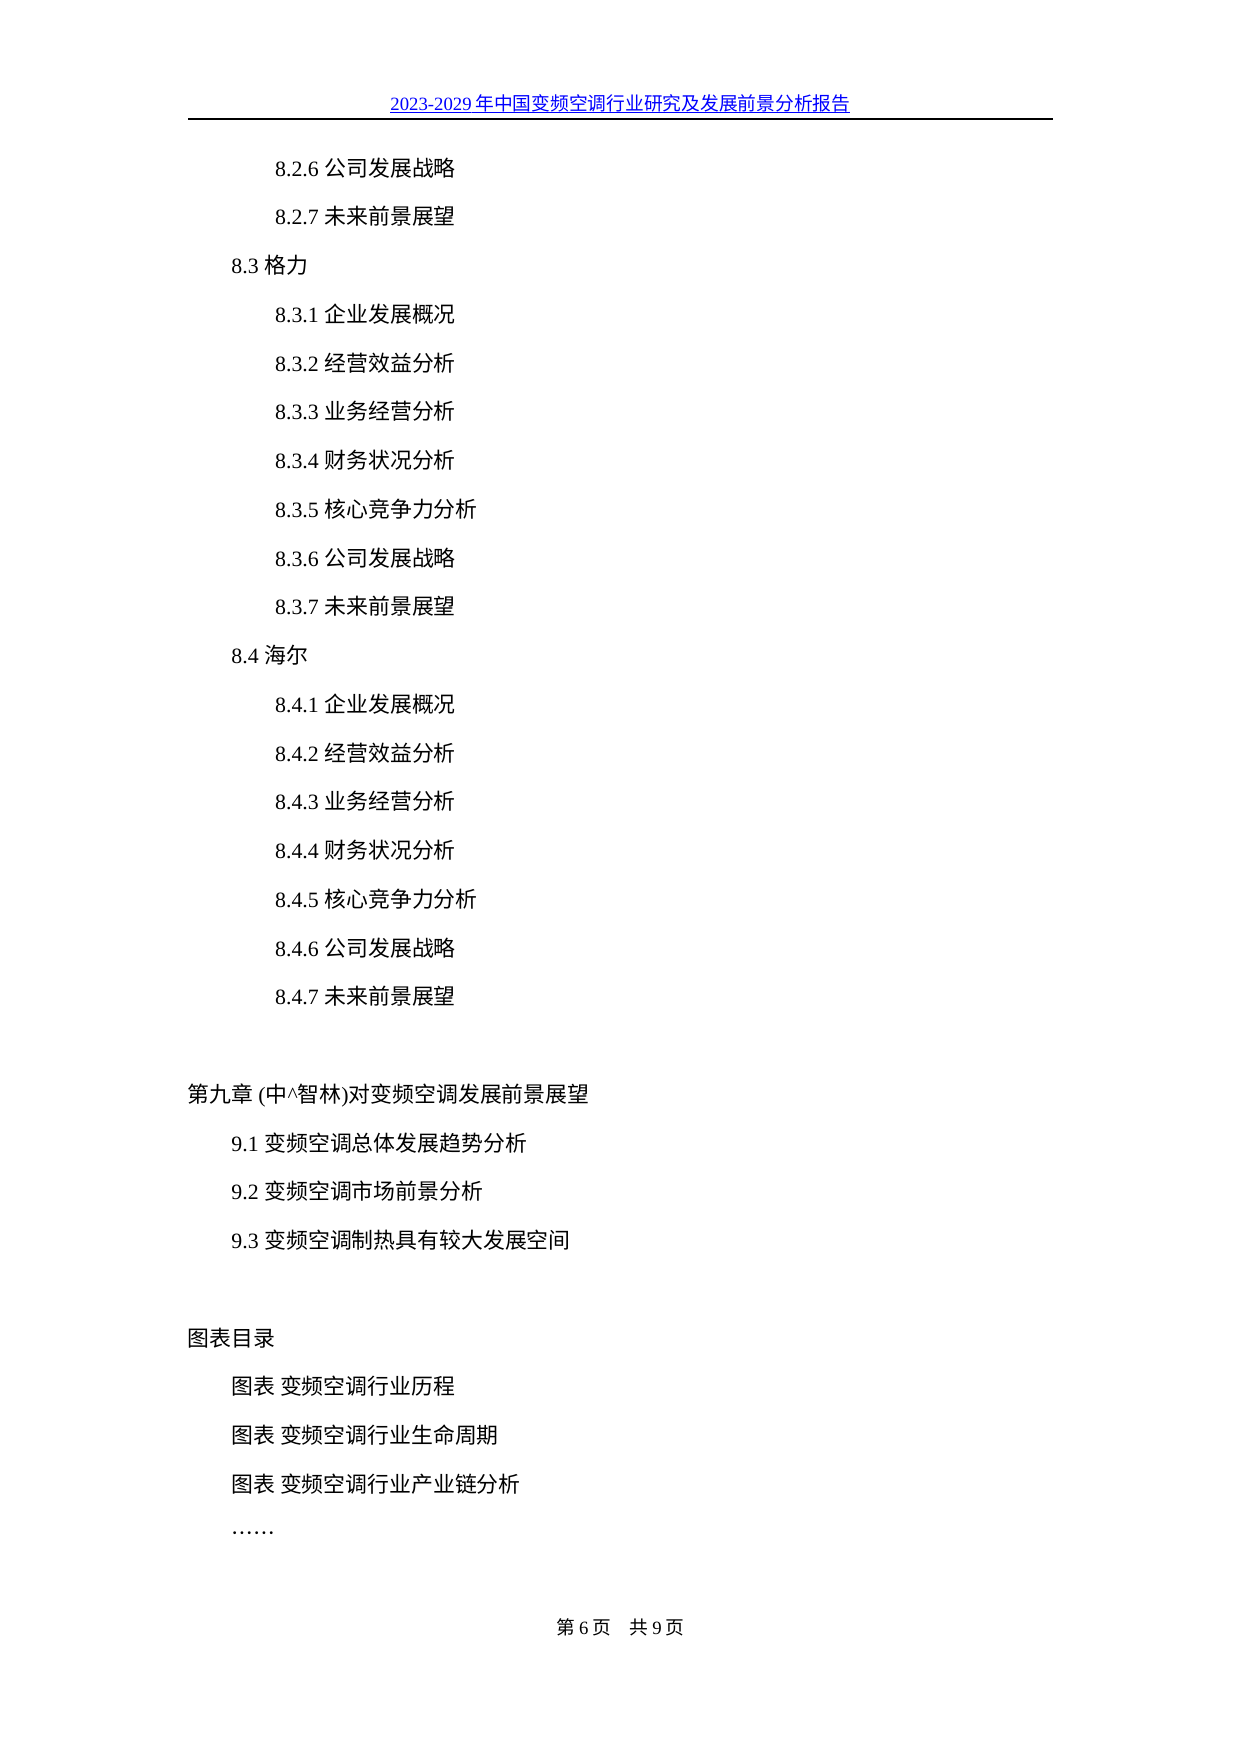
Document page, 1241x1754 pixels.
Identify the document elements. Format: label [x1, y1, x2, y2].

text [187, 150, 1053, 1548]
